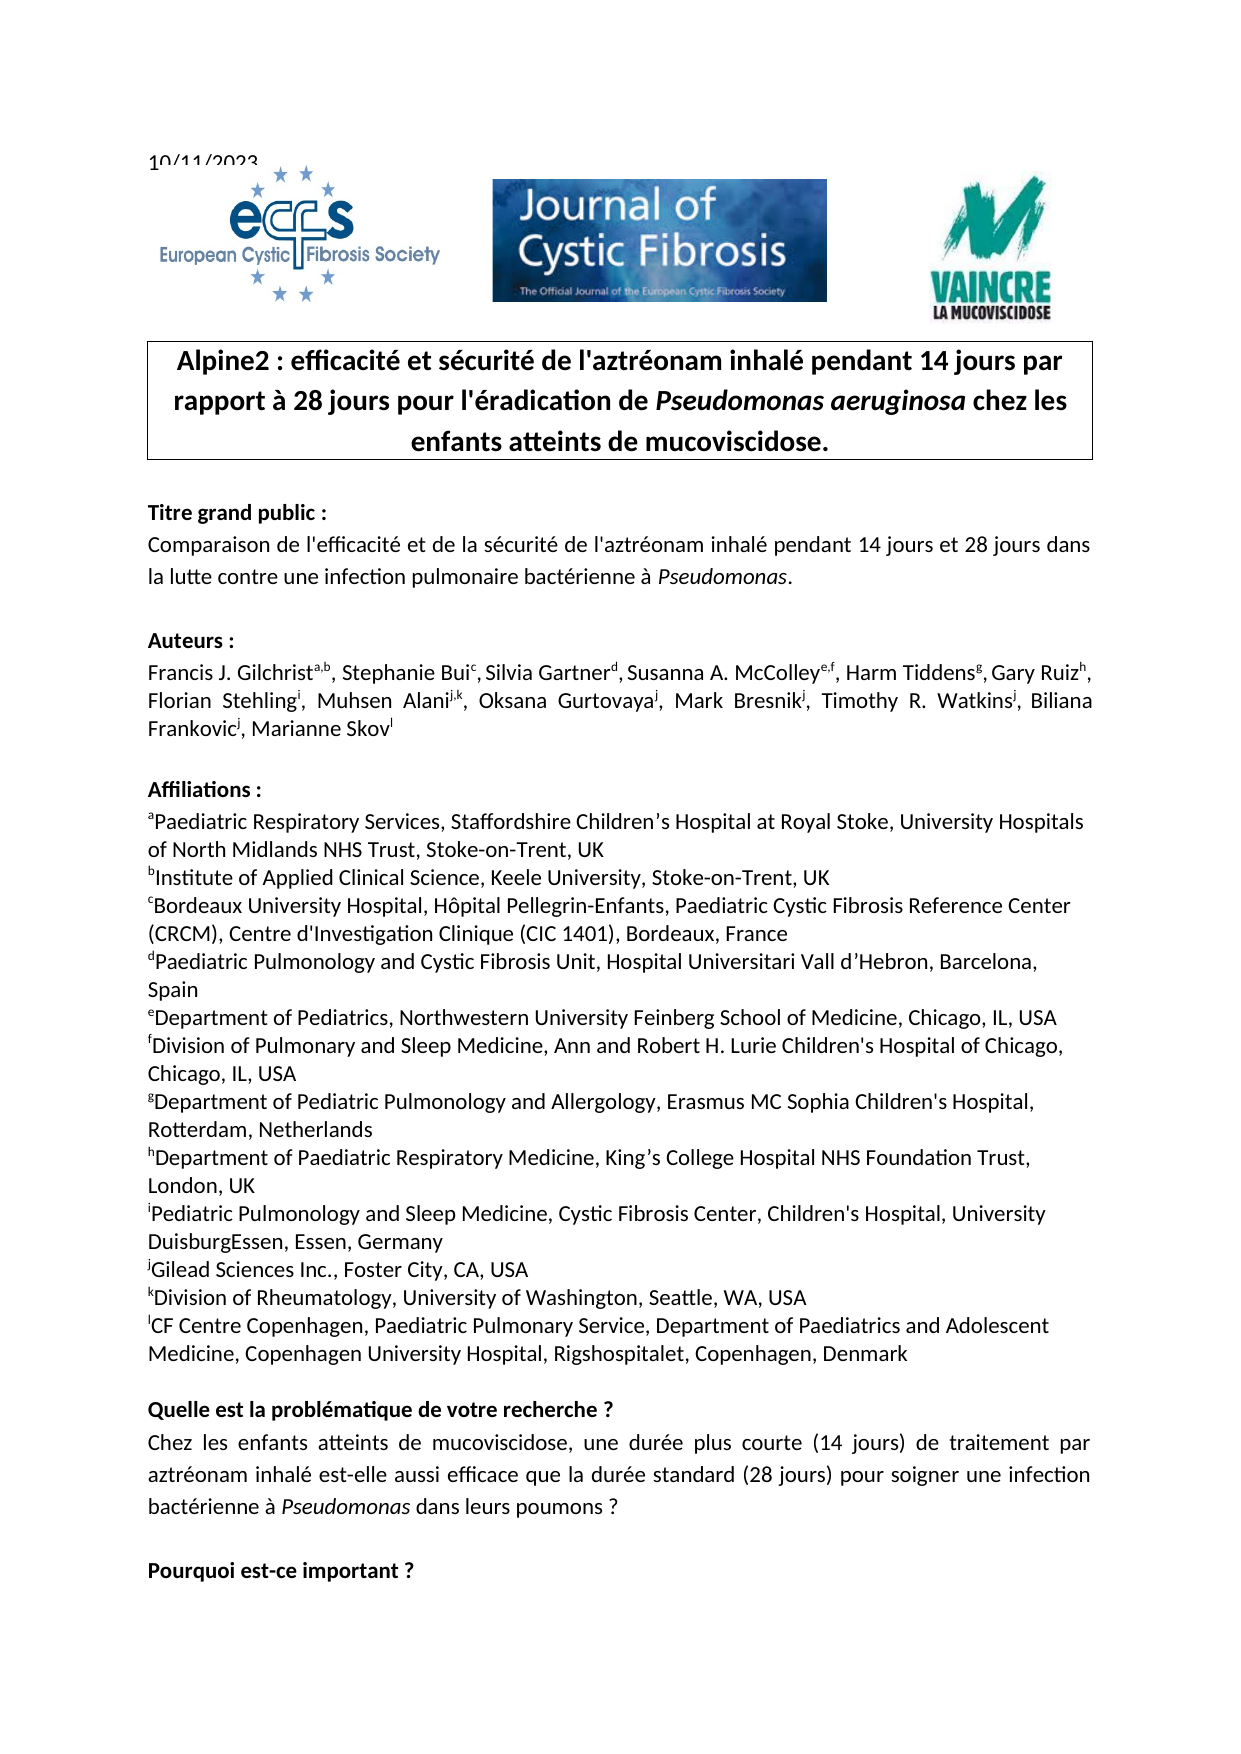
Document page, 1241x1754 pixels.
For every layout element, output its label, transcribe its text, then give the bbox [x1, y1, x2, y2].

text Quelle est la problématique de votre recherche ? [148, 1395, 1092, 1423]
text Affiliations : [148, 775, 1092, 803]
text Alpine2 : efficacité et sécurité de l'aztréonam inhalé pendant 14 jours par rapport à 28 jours pour l'éradication de Pseudomonas aeruginosa chez les enfants atteints de mucoviscidose. [148, 342, 1092, 459]
text gDepartment of Pediatric Pulmonology and Allergology, Erasmus MC Sophia Children's Hospital, Rotterdam, Netherlands [148, 1087, 1092, 1143]
picture [902, 165, 1066, 334]
text Pourquoi est-ce important ? [148, 1556, 1092, 1584]
text 10/11/2023 [148, 148, 1092, 176]
text cBordeaux University Hospital, Hôpital Pellegrin-Enfants, Paediatric Cystic Fibrosis Reference Center (CRCM), Centre d'Investigation Clinique (CIC 1401), Bordeaux, France [148, 891, 1092, 947]
picture [159, 165, 440, 302]
text jGilead Sciences Inc., Foster City, CA, USA [148, 1255, 1092, 1283]
text dPaediatric Pulmonology and Cystic Fibrosis Unit, Hospital Universitari Vall d’Hebron, Barcelona, Spain [148, 947, 1092, 1003]
text bInstitute of Applied Clinical Science, Keele University, Stoke-on-Trent, UK [148, 863, 1092, 891]
text Francis J. Gilchrista,b, Stephanie Buic, Silvia Gartnerd, Susanna A. McColleye,f, Harm Tiddensg, Gary Ruizh, Florian Stehlingi, Muhsen Alanij,k, Oksana Gurtovayaj, Mark Bresnikj, Timothy R. Watkinsj, Biliana Frankovicj, Marianne Skovl [148, 658, 1092, 743]
text Titre grand public : [148, 498, 1092, 526]
text iPediatric Pulmonology and Sleep Medicine, Cystic Fibrosis Center, Children's Hospital, University DuisburgEssen, Essen, Germany [148, 1199, 1092, 1255]
text fDivision of Pulmonary and Sleep Medicine, Ann and Robert H. Lurie Children's Hospital of Chicago, Chicago, IL, USA [148, 1031, 1092, 1087]
text lCF Centre Copenhagen, Paediatric Pulmonary Service, Department of Paediatrics and Adolescent Medicine, Copenhagen University Hospital, Rigshospitalet, Copenhagen, Denmark [148, 1311, 1092, 1367]
picture [492, 179, 827, 302]
text eDepartment of Pediatrics, Northwestern University Feinberg School of Medicine, Chicago, IL, USA [148, 1003, 1092, 1031]
text Chez les enfants atteints de mucoviscidose, une durée plus courte (14 jours) de traitement par aztréonam inhalé est-elle aussi efficace que la durée standard (28 jours) pour soigner une infection bactérienne à Pseudomonas dans leurs poumons ? [148, 1428, 1092, 1520]
text kDivision of Rheumatology, University of Washington, Seattle, WA, USA [148, 1283, 1092, 1311]
text Comparaison de l'efficacité et de la sécurité de l'aztréonam inhalé pendant 14 jours et 28 jours dans la lutte contre une infection pulmonaire bactérienne à Pseudomonas. [148, 530, 1092, 590]
text aPaediatric Respiratory Services, Staffordshire Children’s Hospital at Royal Stoke, University Hospitals of North Midlands NHS Trust, Stoke-on-Trent, UK [148, 807, 1092, 863]
text hDepartment of Paediatric Respiratory Medicine, King’s College Hospital NHS Foundation Trust, London, UK [148, 1143, 1092, 1199]
text Auteurs : [148, 626, 1092, 654]
